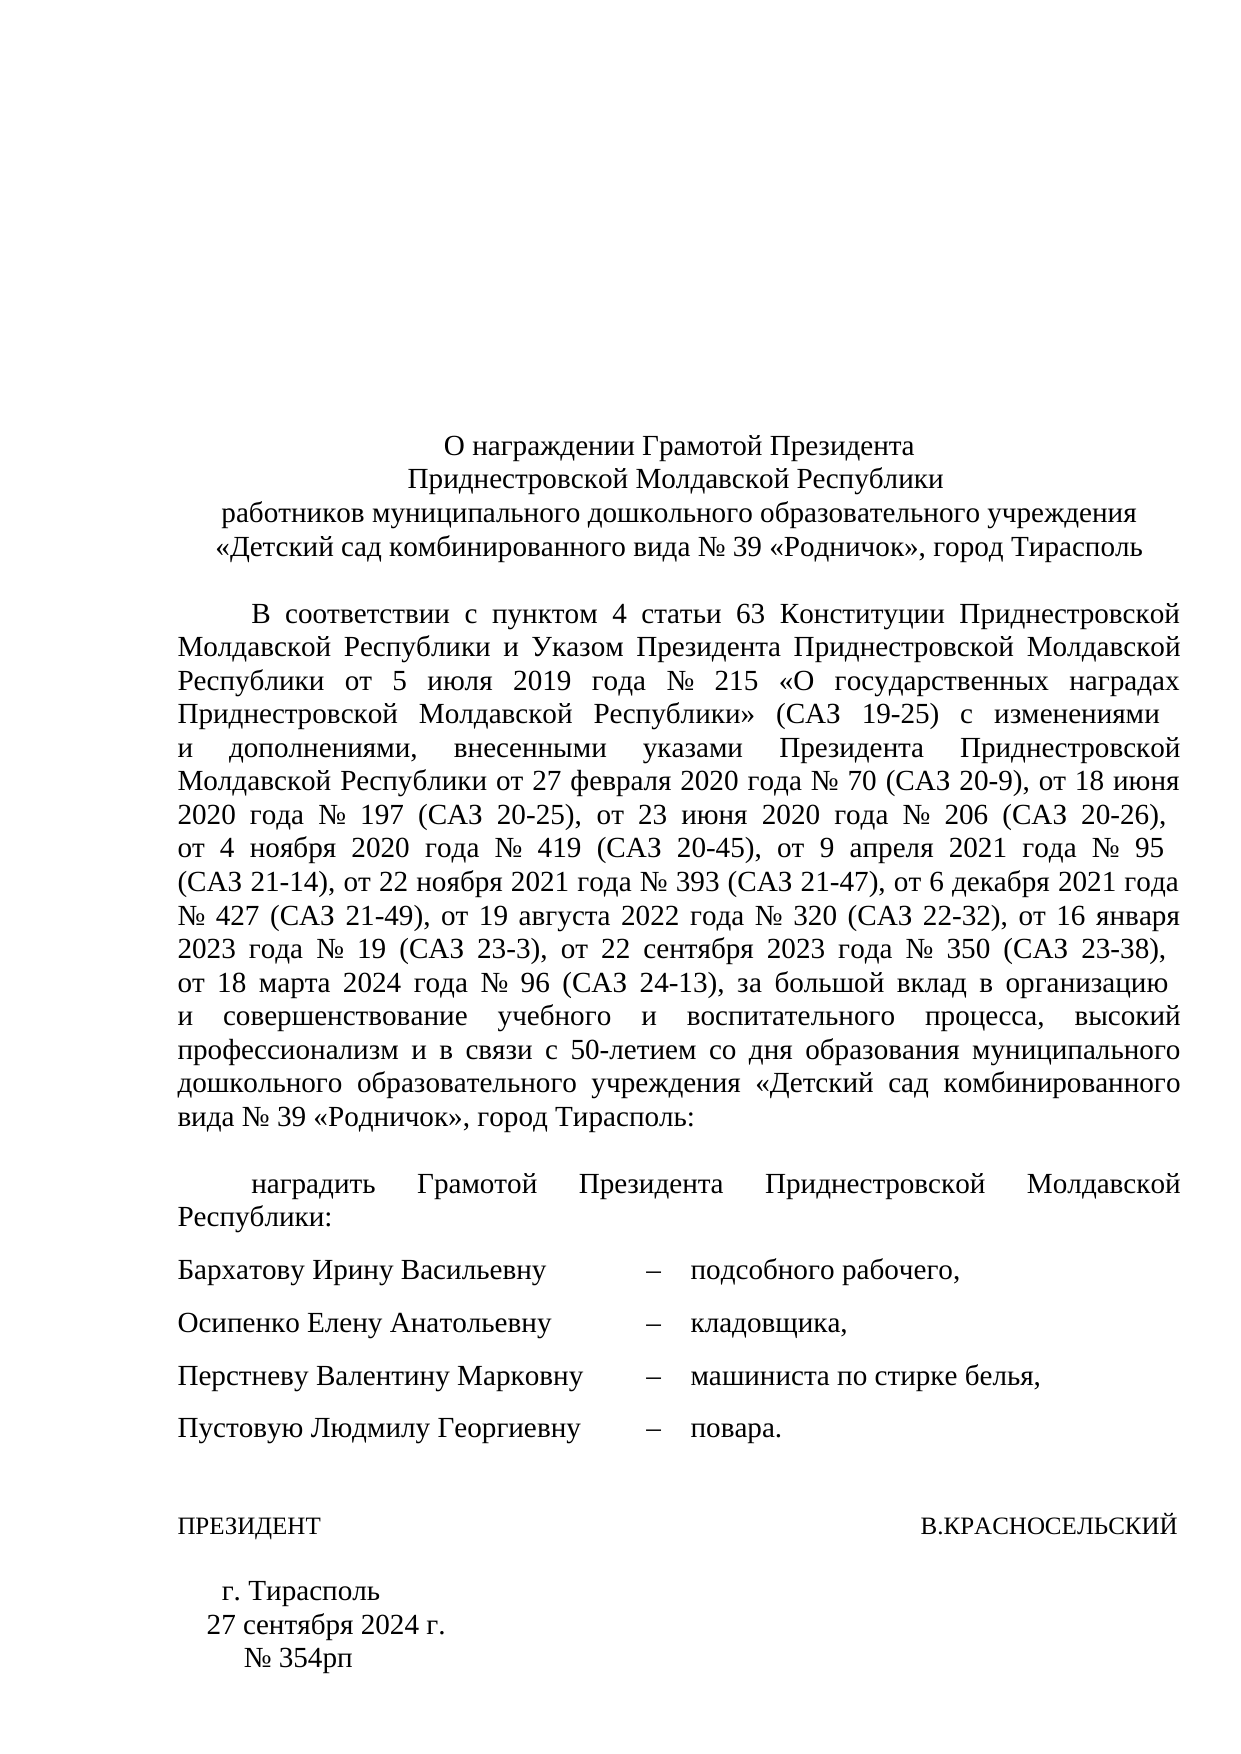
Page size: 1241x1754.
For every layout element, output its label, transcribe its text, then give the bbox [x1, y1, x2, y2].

table_cell – [635, 1305, 679, 1358]
table_cell – [635, 1410, 679, 1444]
text г. Тирасполь [177, 1573, 1181, 1607]
text наградить Грамотой Президента Приднестровской Молдавской Республики: [177, 1166, 1181, 1233]
table_cell Пустовую Людмилу Георгиевну [166, 1410, 635, 1444]
text Приднестровской Молдавской Республики работников муниципального дошкольного образовательного учреждения «Детский сад комбинированного вида № 39 «Родничок», город Тирасполь [177, 462, 1181, 562]
table_header – [635, 1252, 679, 1305]
table_header подсобного рабочего, [679, 1252, 1192, 1305]
table_header Бархатову Ирину Васильевну [166, 1252, 635, 1305]
text О награждении Грамотой Президента [177, 428, 1181, 462]
table_cell – [635, 1358, 679, 1410]
table_cell повара. [679, 1410, 1192, 1444]
table_cell машиниста по стирке белья, [679, 1358, 1192, 1410]
text В соответствии с пунктом 4 статьи 63 Конституции Приднестровской Молдавской Республики и Указом Президента Приднестровской Молдавской Республики от 5 июля 2019 года № 215 «О государственных наградах Приднестровской Молдавской Республики» (САЗ 19-25) с изменениями и дополнениями, внесенными указами Президента Приднестровской Молдавской Республики от 27 февраля 2020 года № 70 (САЗ 20-9), от 18 июня 2020 года № 197 (САЗ 20-25), от 23 июня 2020 года № 206 (САЗ 20-26), от 4 ноября 2020 года № 419 (САЗ 20-45), от 9 апреля 2021 года № 95 (САЗ 21-14), от 22 ноября 2021 года № 393 (САЗ 21-47), от 6 декабря 2021 года № 427 (САЗ 21-49), от 19 августа 2022 года № 320 (САЗ 22-32), от 16 января 2023 года № 19 (САЗ 23-3), от 22 сентября 2023 года № 350 (САЗ 23-38), от 18 марта 2024 года № 96 (САЗ 24-13), за большой вклад в организацию и совершенствование учебного и воспитательного процесса, высокий профессионализм и в связи с 50-летием со дня образования муниципального дошкольного образовательного учреждения «Детский сад комбинированного вида № 39 «Родничок», город Тирасполь: [177, 596, 1181, 1132]
text 27 сентября 2024 г. [177, 1607, 1181, 1640]
table_cell Осипенко Елену Анатольевну [166, 1305, 635, 1358]
text № 354рп [177, 1640, 1181, 1674]
table_cell кладовщика, [679, 1305, 1192, 1358]
table_cell Перстневу Валентину Марковну [166, 1358, 635, 1410]
text ПРЕЗИДЕНТ В.КРАСНОСЕЛЬСКИЙ [177, 1511, 1181, 1540]
